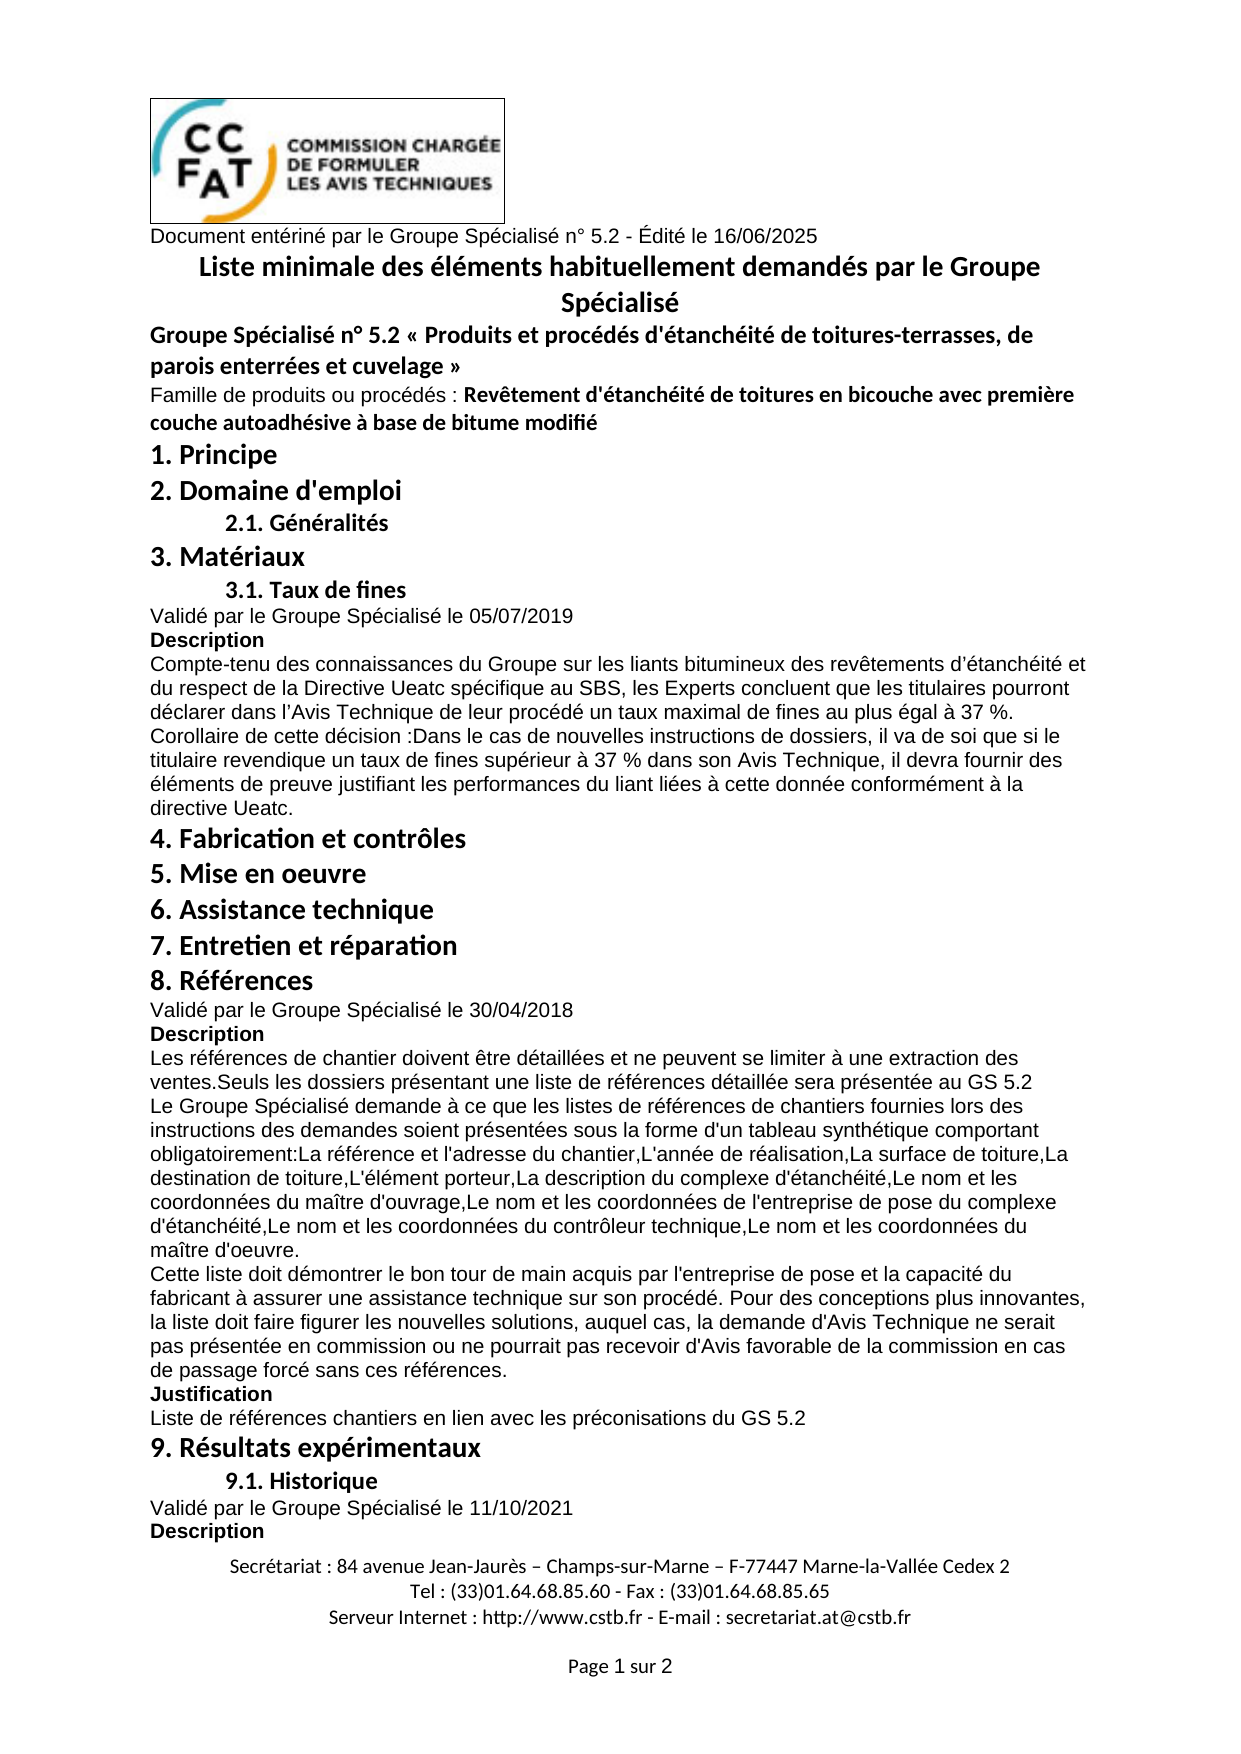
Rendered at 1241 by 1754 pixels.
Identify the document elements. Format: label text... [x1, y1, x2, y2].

text Document entériné par le Groupe Spécialisé n° 5.2 - Édité le 16/06/2025 [150, 224, 1090, 248]
text Validé par le Groupe Spécialisé le 11/10/2021 [150, 1495, 1090, 1519]
text 2.1. Généralités [225, 508, 1090, 538]
text 2. Domaine d'emploi [150, 472, 1090, 508]
text 1. Principe [150, 436, 1090, 472]
text Cette liste doit démontrer le bon tour de main acquis par l'entreprise de pose et la capacité du fabricant à assurer une assistance technique sur son procédé. Pour des conceptions plus innovantes, la liste doit faire figurer les nouvelles solutions, auquel cas, la demande d'Avis Technique ne serait pas présentée en commission ou ne pourrait pas recevoir d'Avis favorable de la commission en cas de passage forcé sans ces références. [150, 1262, 1090, 1381]
text 8. Références [150, 962, 1090, 998]
text Validé par le Groupe Spécialisé le 30/04/2018 [150, 998, 1090, 1022]
text Les références de chantier doivent être détaillées et ne peuvent se limiter à une extraction des ventes.Seuls les dossiers présentant une liste de références détaillée sera présentée au GS 5.2 [150, 1046, 1090, 1094]
picture [151, 99, 504, 223]
text Description [150, 1022, 1090, 1046]
text 5. Mise en oeuvre [150, 856, 1090, 891]
text Le Groupe Spécialisé demande à ce que les listes de références de chantiers fournies lors des instructions des demandes soient présentées sous la forme d'un tableau synthétique comportant obligatoirement:La référence et l'adresse du chantier,L'année de réalisation,La surface de toiture,La destination de toiture,L'élément porteur,La description du complexe d'étanchéité,Le nom et les coordonnées du maître d'ouvrage,Le nom et les coordonnées de l'entreprise de pose du complexe d'étanchéité,Le nom et les coordonnées du contrôleur technique,Le nom et les coordonnées du maître d'oeuvre. [150, 1094, 1090, 1262]
text Validé par le Groupe Spécialisé le 05/07/2019 [150, 604, 1090, 628]
text Liste minimale des éléments habituellement demandés par le Groupe Spécialisé [150, 248, 1090, 319]
text 9.1. Historique [225, 1465, 1090, 1495]
text 9. Résultats expérimentaux [150, 1429, 1090, 1465]
text Liste de références chantiers en lien avec les préconisations du GS 5.2 [150, 1405, 1090, 1429]
text 7. Entretien et réparation [150, 927, 1090, 962]
text Compte-tenu des connaissances du Groupe sur les liants bitumineux des revêtements d’étanchéité et du respect de la Directive Ueatc spécifique au SBS, les Experts concluent que les titulaires pourront déclarer dans l’Avis Technique de leur procédé un taux maximal de fines au plus égal à 37 %. [150, 652, 1090, 724]
text Corollaire de cette décision :Dans le cas de nouvelles instructions de dossiers, il va de soi que si le titulaire revendique un taux de fines supérieur à 37 % dans son Avis Technique, il devra fournir des éléments de preuve justifiant les performances du liant liées à cette donnée conformément à la directive Ueatc. [150, 724, 1090, 820]
text 6. Assistance technique [150, 891, 1090, 927]
text 3. Matériaux [150, 538, 1090, 574]
text Groupe Spécialisé n° 5.2 « Produits et procédés d'étanchéité de toitures-terrasses, de parois enterrées et cuvelage » [150, 319, 1090, 380]
text Famille de produits ou procédés : Revêtement d'étanchéité de toitures en bicouche avec première couche autoadhésive à base de bitume modifié [150, 380, 1090, 436]
text Description [150, 628, 1090, 652]
text Justification [150, 1381, 1090, 1405]
text 3.1. Taux de fines [225, 574, 1090, 604]
text Description [150, 1519, 1090, 1543]
text 4. Fabrication et contrôles [150, 820, 1090, 856]
